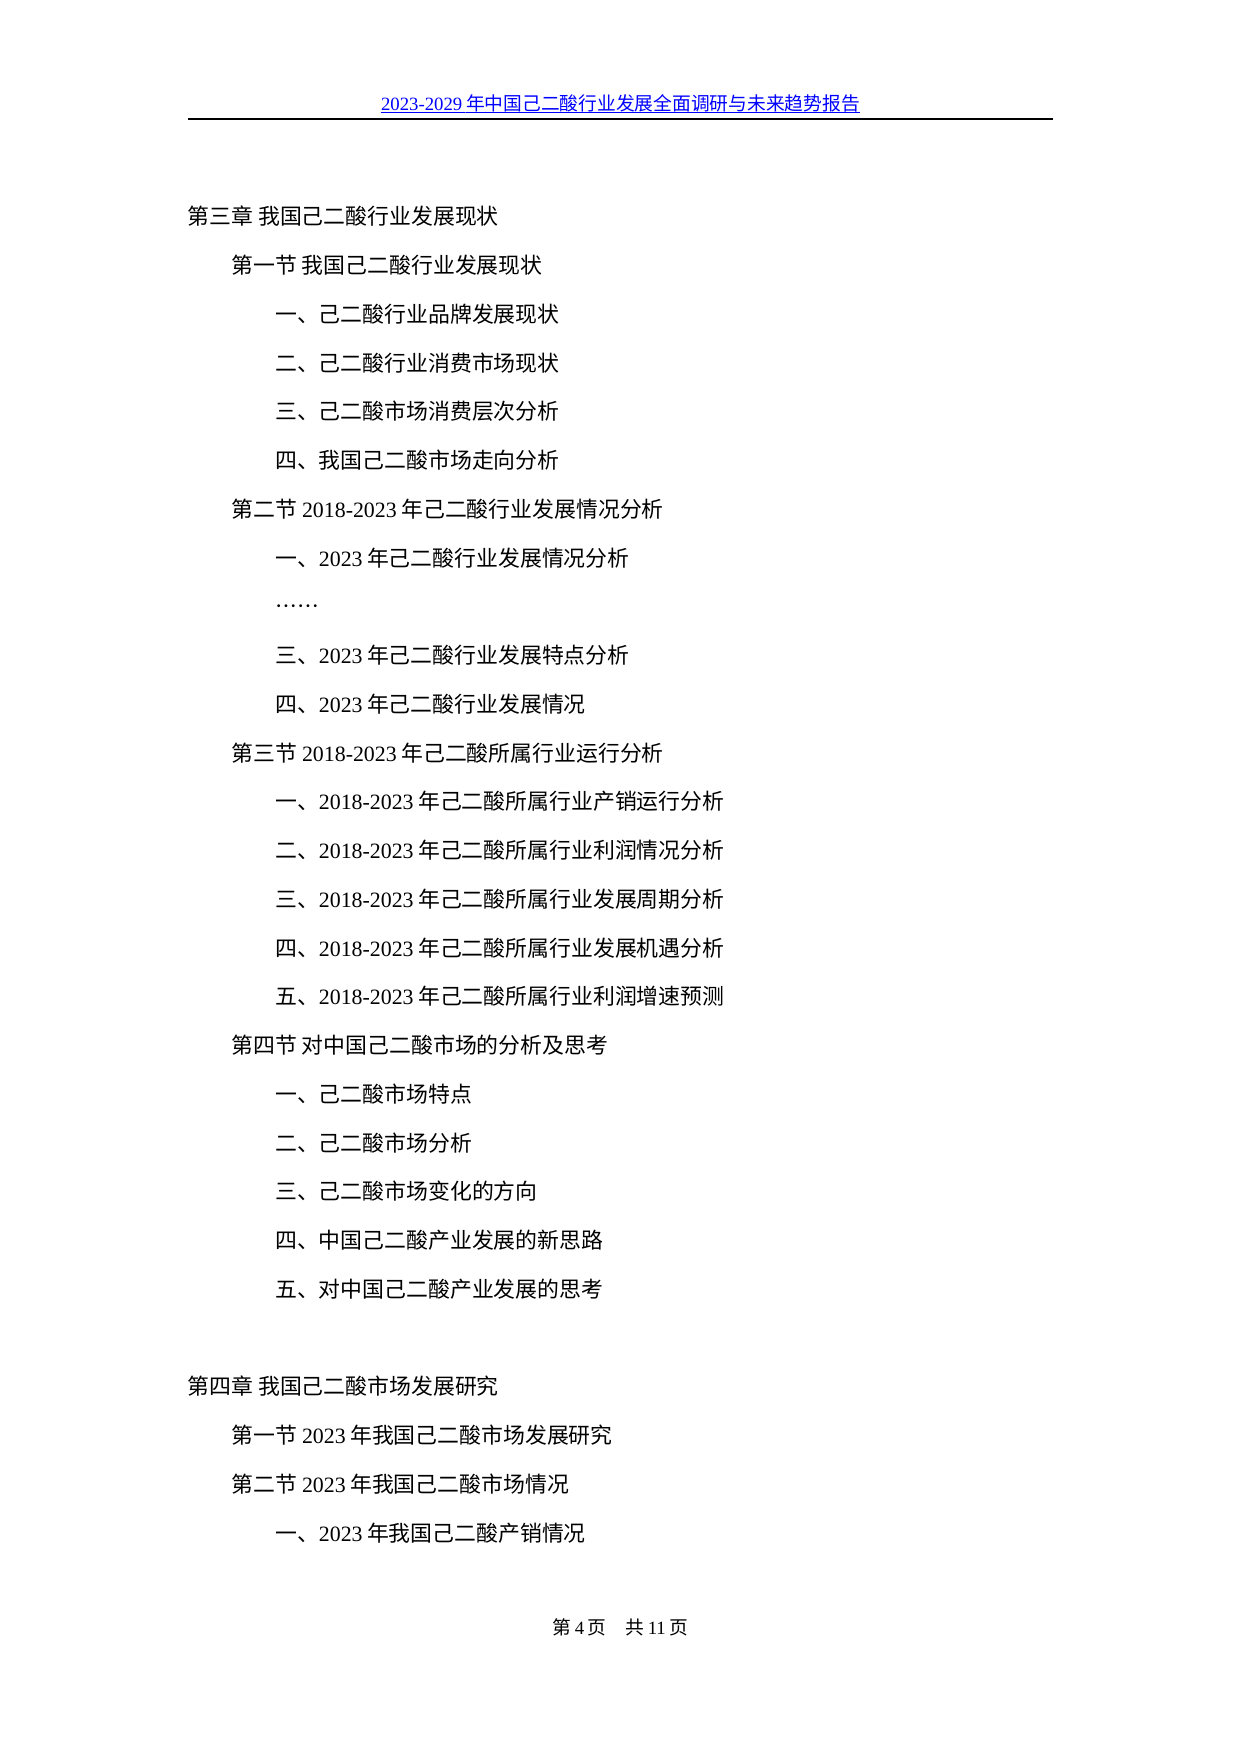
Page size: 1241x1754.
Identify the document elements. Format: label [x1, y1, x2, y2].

text [187, 150, 1053, 1548]
